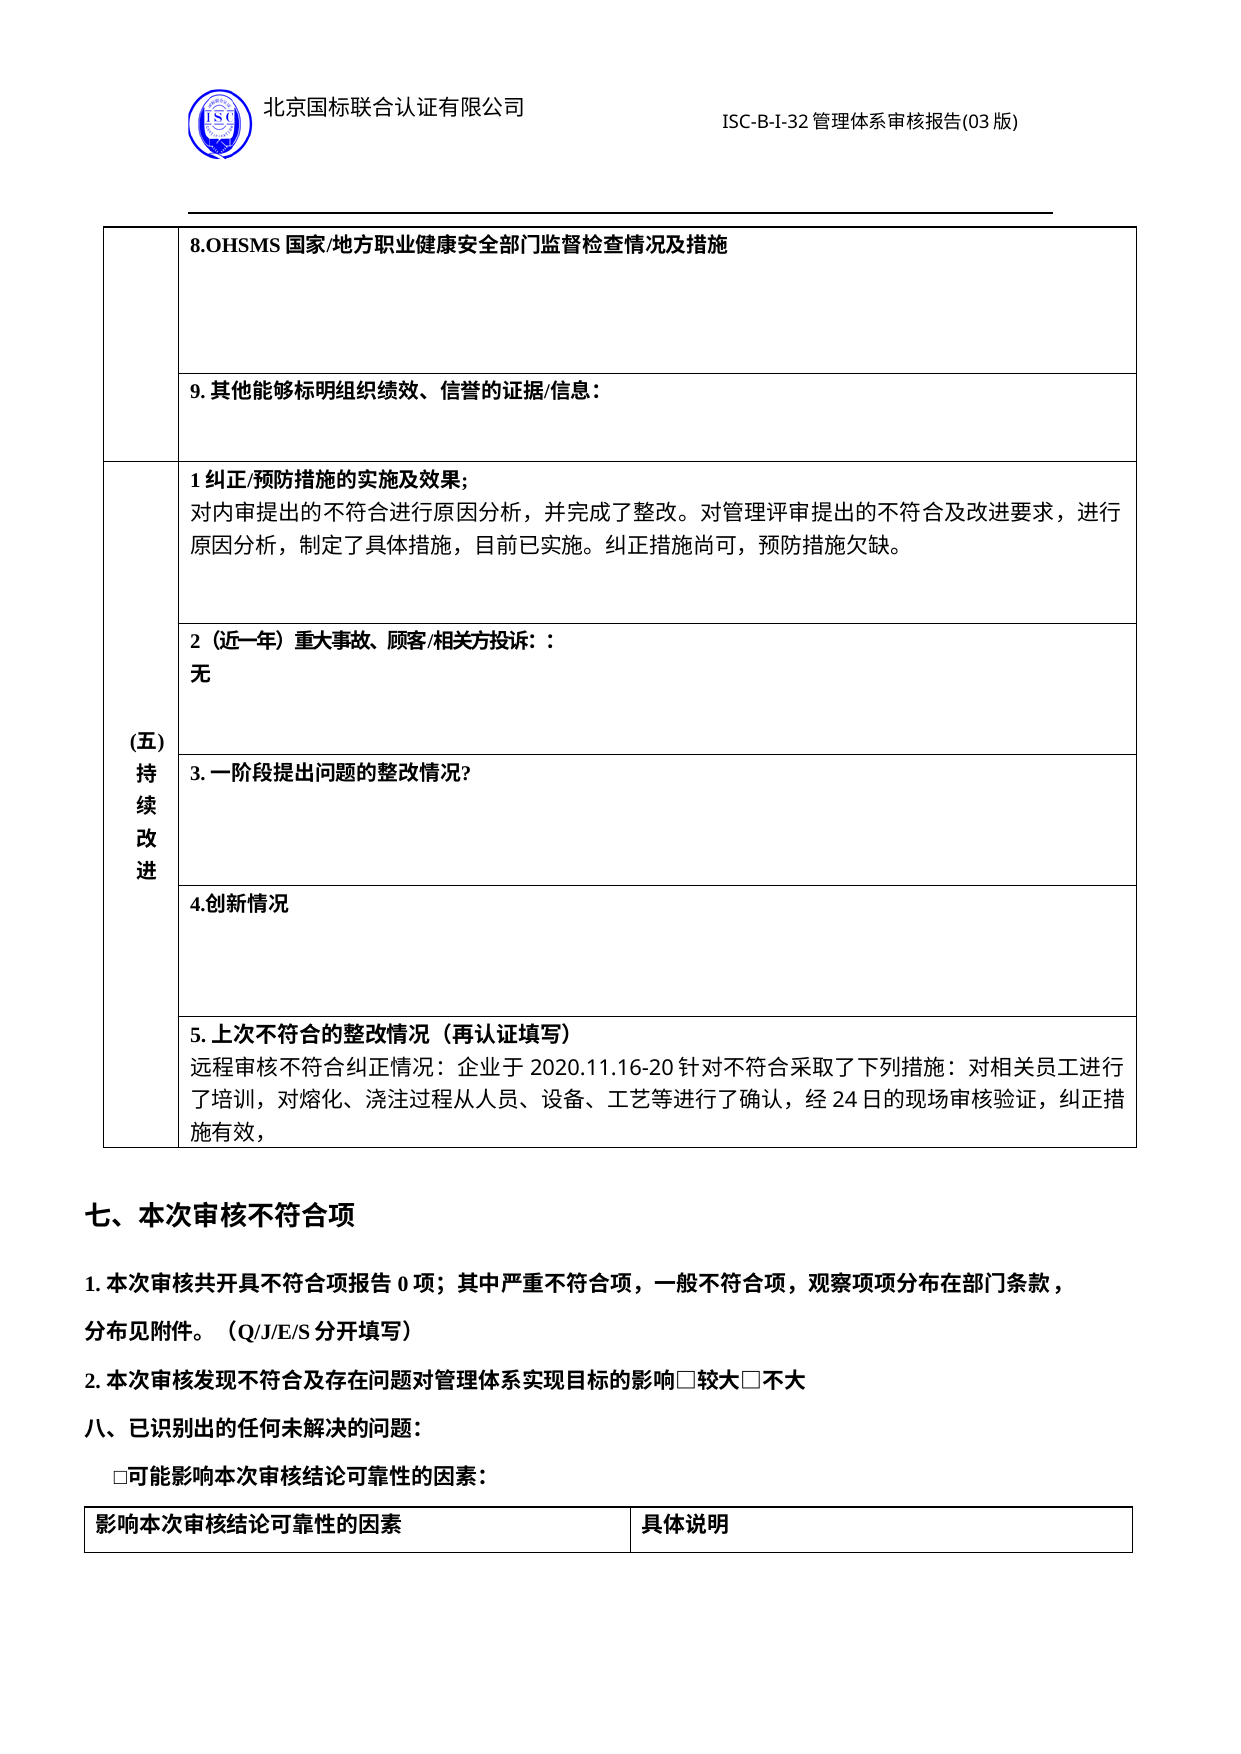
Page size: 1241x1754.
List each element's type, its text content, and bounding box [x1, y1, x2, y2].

table_cell 4.创新情况 [179, 886, 1136, 1016]
table_cell (五)持续改进 [104, 462, 178, 1147]
text 七、本次审核不符合项 [84, 1181, 1053, 1246]
text 1. 本次审核共开具不符合项报告0项；其中严重不符合项，一般不符合项，观察项项分布在部门条款，分布见附件。（Q/J/E/S分开填写） [84, 1265, 1053, 1346]
text 2. 本次审核发现不符合及存在问题对管理体系实现目标的影响□较大□不大 [84, 1362, 1053, 1395]
table_cell 5. 上次不符合的整改情况（再认证填写） 远程审核不符合纠正情况：企业于2020.11.16-20针对不符合采取了下列措施：对相关员工进行了培训，对熔化、浇注过程从人员、设备、工艺等进行了确认，经24日的现场审核验证，纠正措施有效， [179, 1017, 1136, 1147]
table_cell 1 纠正/预防措施的实施及效果; 对内审提出的不符合进行原因分析，并完成了整改。对管理评审提出的不符合及改进要求，进行原因分析，制定了具体措施，目前已实施。纠正措施尚可，预防措施欠缺。 [179, 462, 1136, 623]
table_cell 8.OHSMS国家/地方职业健康安全部门监督检查情况及措施 [179, 228, 1136, 373]
picture [187, 89, 253, 158]
table_header 影响本次审核结论可靠性的因素 [85, 1508, 630, 1552]
text □可能影响本次审核结论可靠性的因素： [114, 1459, 1053, 1491]
table_header 具体说明 [631, 1508, 1132, 1552]
text 八、已识别出的任何未解决的问题： [84, 1411, 1053, 1443]
table_cell 3. 一阶段提出问题的整改情况? [179, 755, 1136, 885]
table_cell 2（近一年）重大事故、顾客/相关方投诉：： 无 [179, 624, 1136, 754]
table_cell 9. 其他能够标明组织绩效、信誉的证据/信息： [179, 374, 1136, 461]
